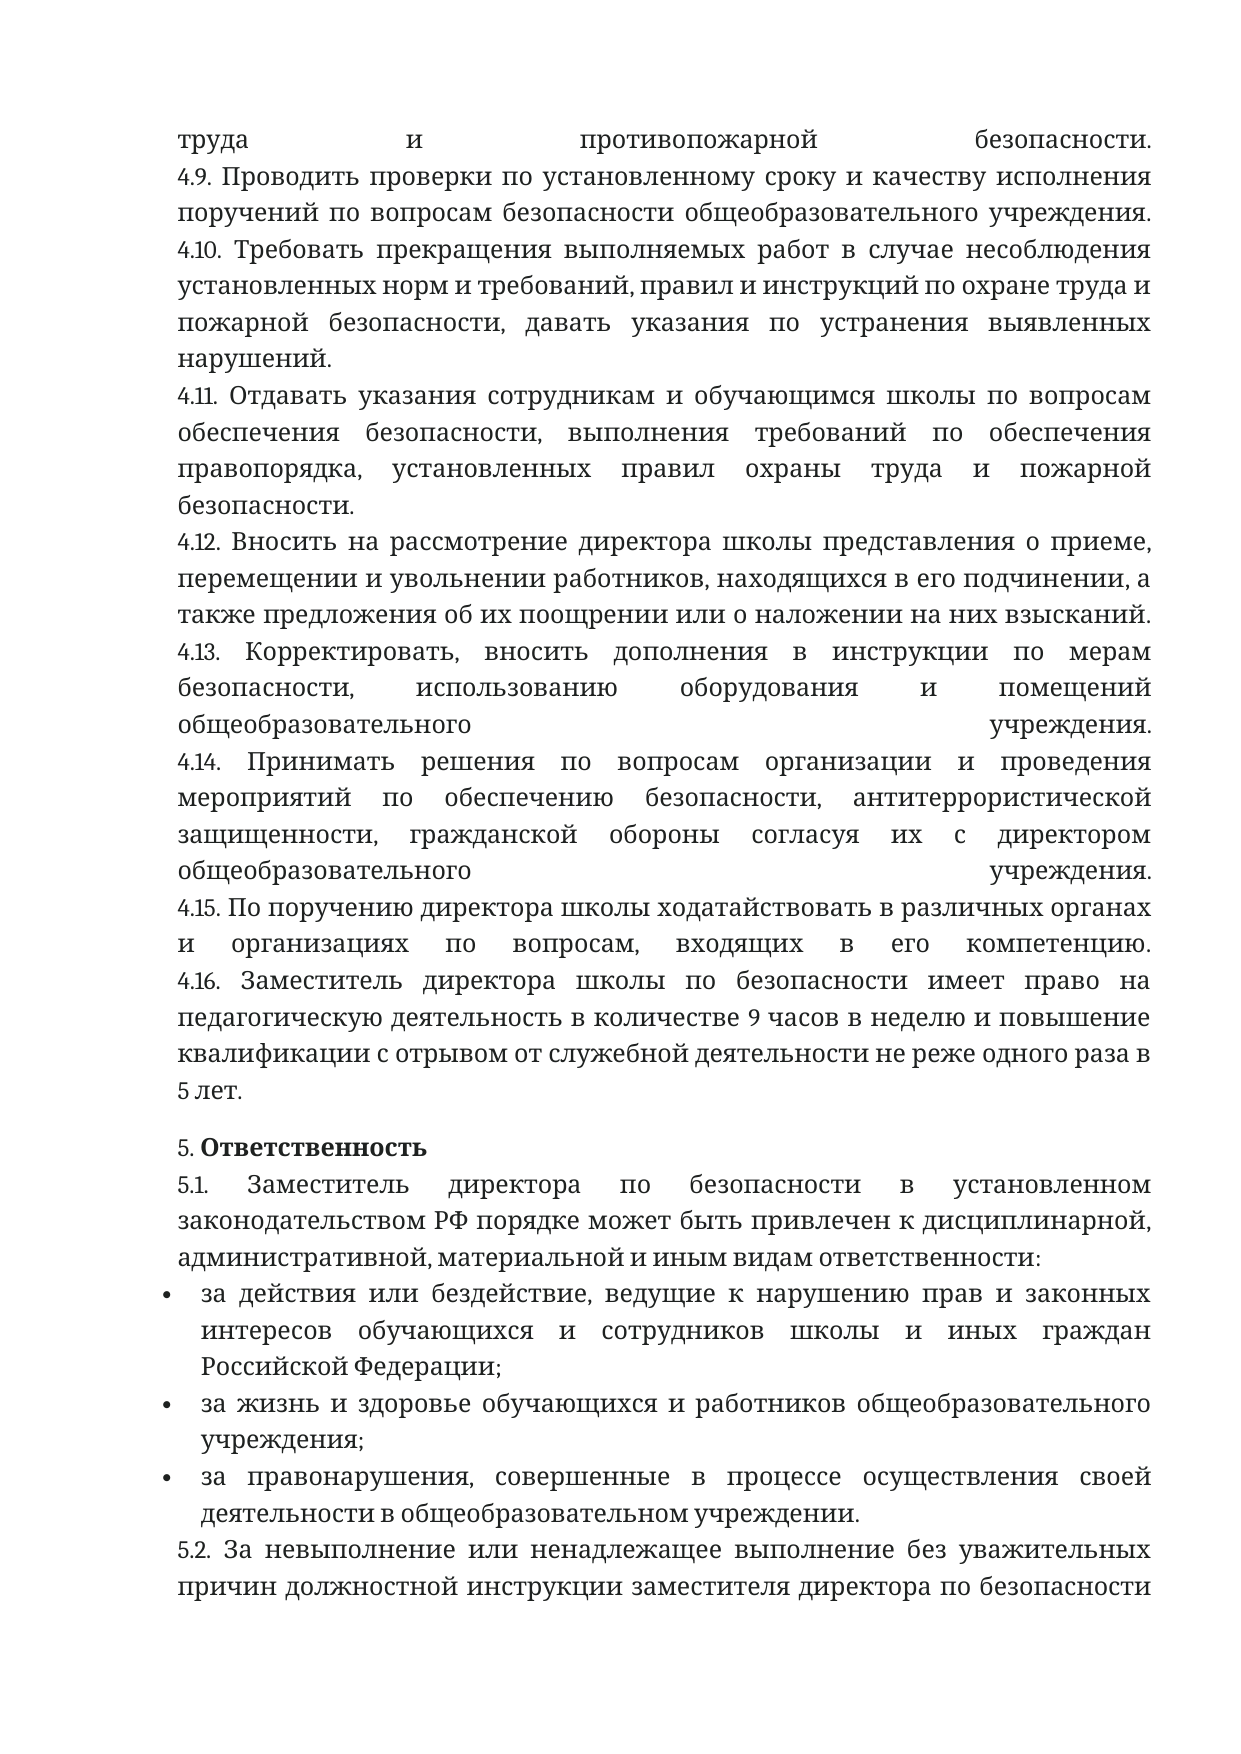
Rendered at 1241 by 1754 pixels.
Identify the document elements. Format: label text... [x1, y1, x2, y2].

list за правонарушения, совершенные в процессе осуществления своей деятельности в общеобразовательном учреждении. [163, 1455, 1152, 1528]
list за жизнь и здоровье обучающихся и работников общеобразовательного учреждения; [163, 1382, 1152, 1455]
text 5. Ответственность 5.1. Заместитель директора по безопасности в установленном законодательством РФ порядке может быть привлечен к дисциплинарной, административной, материальной и иным видам ответственности: [177, 1126, 1152, 1272]
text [177, 118, 1152, 1105]
list за действия или бездействие, ведущие к нарушению прав и законных интересов обучающихся и сотрудников школы и иных граждан Российской Федерации; [163, 1272, 1152, 1382]
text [177, 1528, 1152, 1601]
